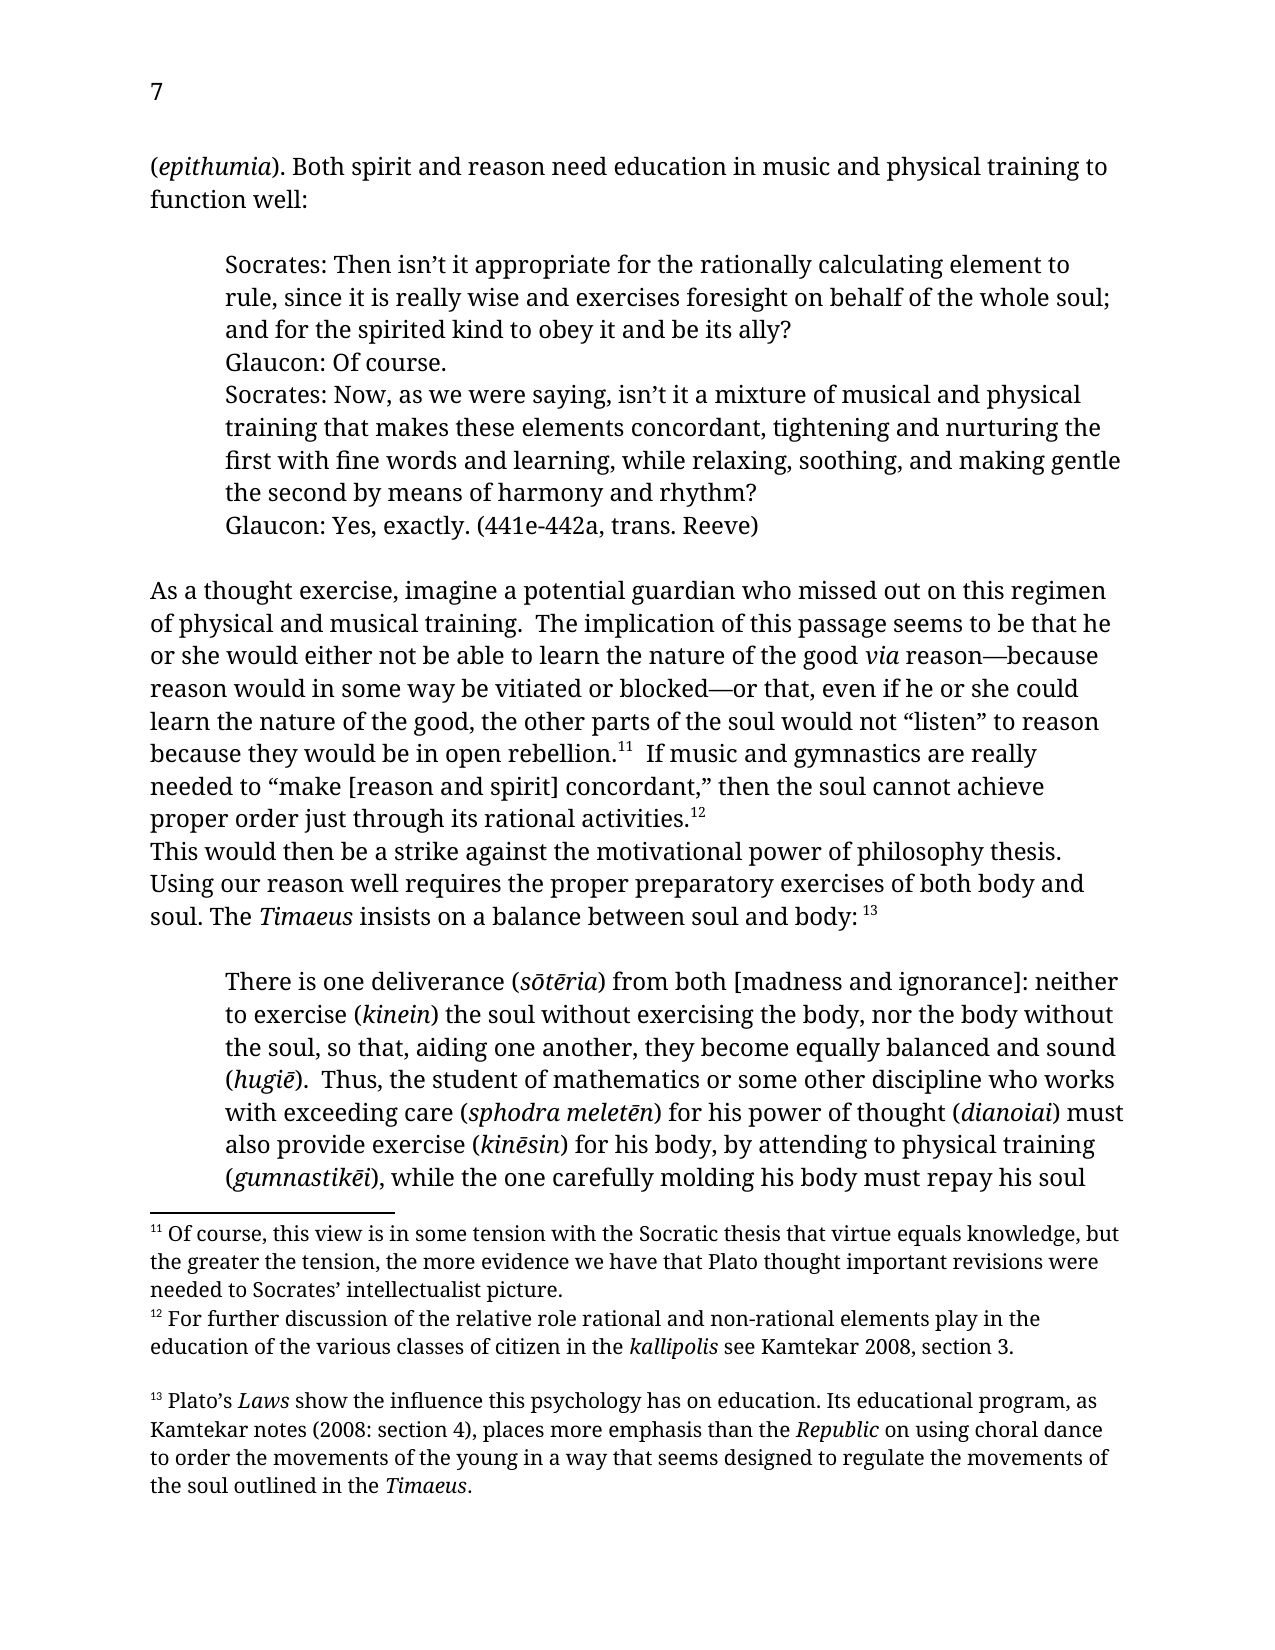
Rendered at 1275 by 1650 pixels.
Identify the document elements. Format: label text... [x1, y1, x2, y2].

text Socrates: Now, as we were saying, isn’t it a mixture of musical and physical training that makes these elements concordant, tightening and nurturing the first with fine words and learning, while relaxing, soothing, and making gentle the second by means of harmony and rhythm? [225, 378, 1125, 509]
text Glaucon: Yes, exactly. (441e-442a, trans. Reeve) [225, 509, 1125, 541]
text Glaucon: Of course. [225, 346, 1125, 378]
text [225, 965, 1125, 1193]
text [150, 150, 1125, 215]
text Socrates: Then isn’t it appropriate for the rationally calculating element to rule, since it is really wise and exercises foresight on behalf of the whole soul; and for the spirited kind to obey it and be its ally? [225, 248, 1125, 346]
text This would then be a strike against the motivational power of philosophy thesis. Using our reason well requires the proper preparatory exercises of both body and soul. The Timaeus insists on a balance between soul and body: [150, 835, 1125, 932]
text As a thought exercise, imagine a potential guardian who missed out on this regimen of physical and musical training. The implication of this passage seems to be that he or she would either not be able to learn the nature of the good via reason—because reason would in some way be vitiated or blocked—or that, even if he or she could learn the nature of the good, the other parts of the soul would not “listen” to reason because they would be in open rebellion. If music and gymnastics are really needed to “make [reason and spirit] concordant,” then the soul cannot achieve proper order just through its rational activities. [150, 574, 1125, 835]
